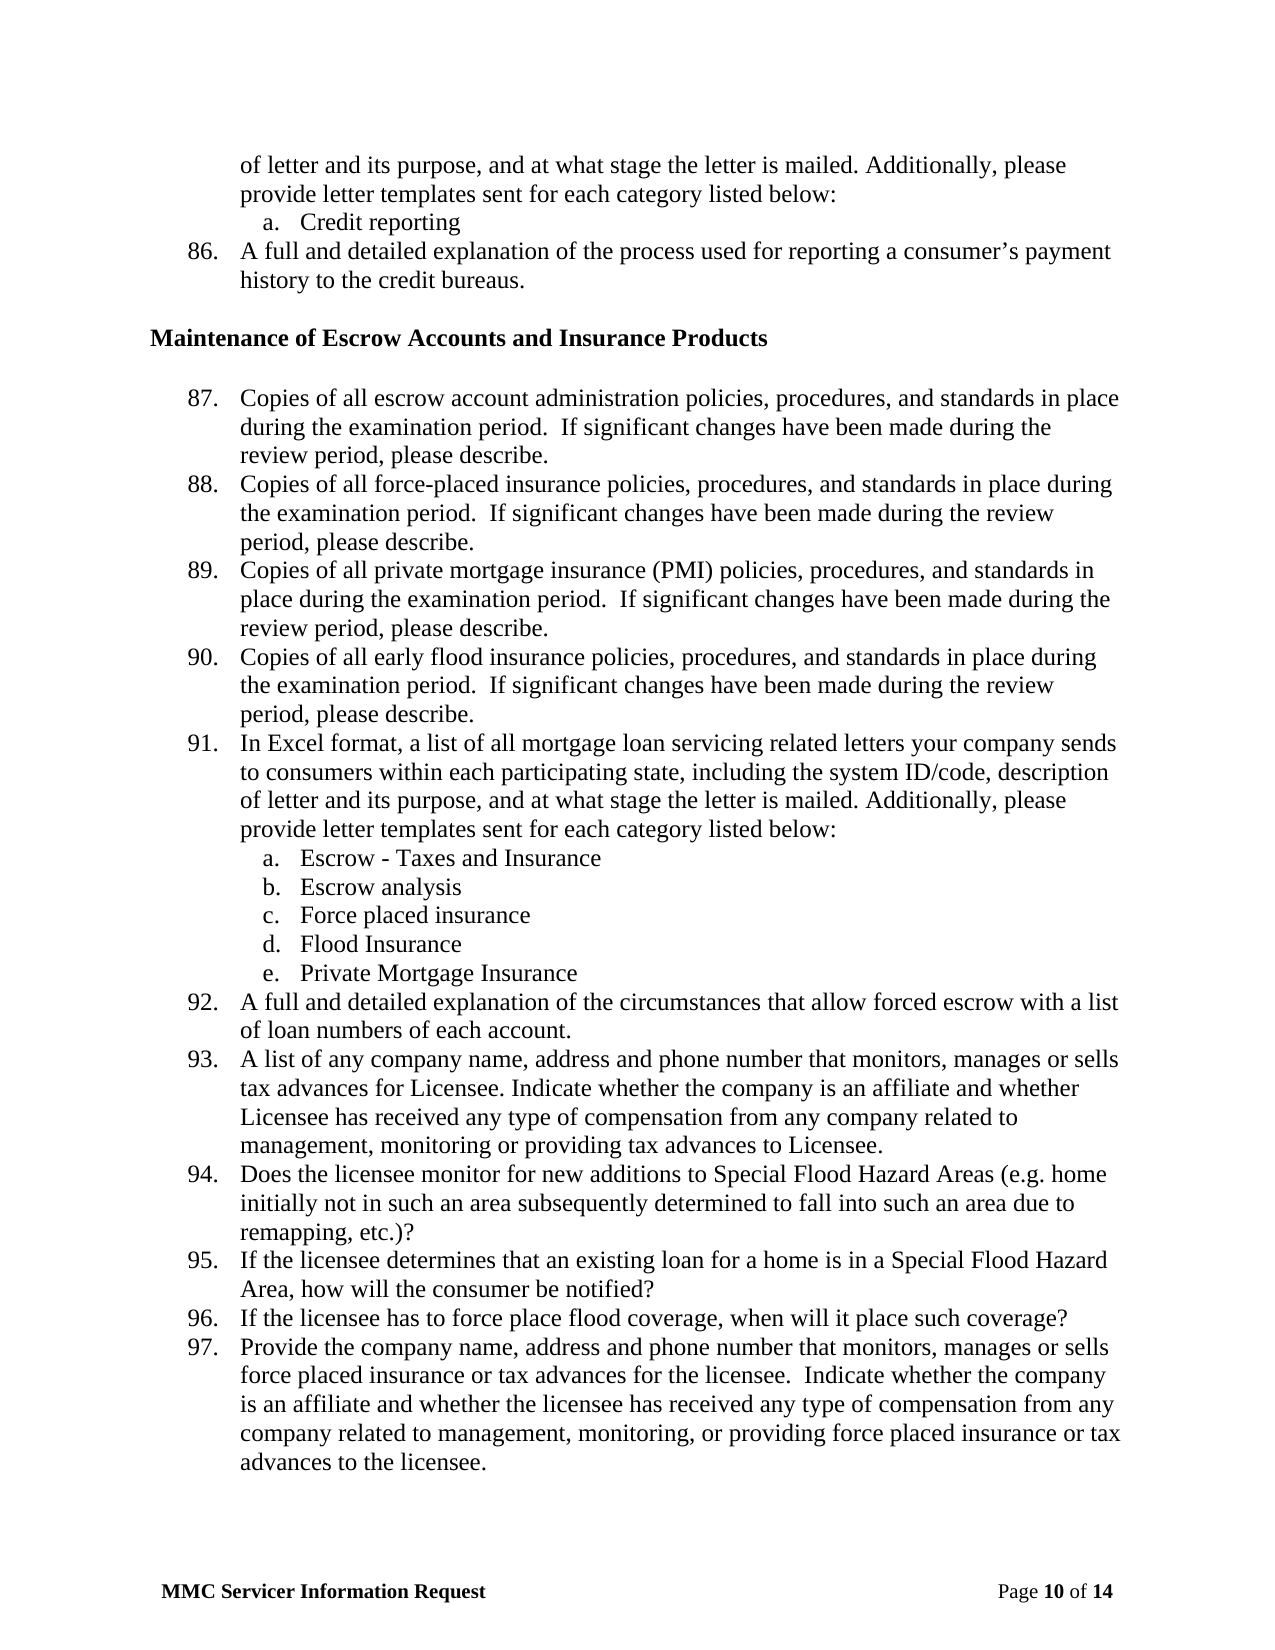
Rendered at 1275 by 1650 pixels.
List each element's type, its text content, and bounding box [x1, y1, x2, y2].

text Maintenance of Escrow Accounts and Insurance Products [150, 323, 1125, 352]
list A full and detailed explanation of the circumstances that allow forced escrow with a list of loan numbers of each account. [187, 987, 1125, 1044]
list Force placed insurance [262, 901, 1125, 929]
list Provide the company name, address and phone number that monitors, manages or sells force placed insurance or tax advances for the licensee. Indicate whether the company is an affiliate and whether the licensee has received any type of compensation from any company related to management, monitoring, or providing force placed insurance or tax advances to the licensee. [187, 1332, 1125, 1476]
list If the licensee determines that an existing loan for a home is in a Special Flood Hazard Area, how will the consumer be notified? [187, 1246, 1125, 1303]
list A list of any company name, address and phone number that monitors, manages or sells tax advances for Licensee. Indicate whether the company is an affiliate and whether Licensee has received any type of compensation from any company related to management, monitoring or providing tax advances to Licensee. [187, 1044, 1125, 1159]
list Escrow - Taxes and Insurance [262, 843, 1125, 872]
list Escrow analysis [262, 872, 1125, 901]
list Flood Insurance [262, 929, 1125, 958]
list Copies of all force-placed insurance policies, procedures, and standards in place during the examination period. If significant changes have been made during the review period, please describe. [187, 469, 1125, 556]
list Copies of all early flood insurance policies, procedures, and standards in place during the examination period. If significant changes have been made during the review period, please describe. [187, 642, 1125, 728]
list If the licensee has to force place flood coverage, when will it place such coverage? [187, 1303, 1125, 1332]
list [187, 150, 1125, 207]
list Credit reporting [262, 207, 1125, 236]
list Does the licensee monitor for new additions to Special Flood Hazard Areas (e.g. home initially not in such an area subsequently determined to fall into such an area due to remapping, etc.)? [187, 1159, 1125, 1246]
list A full and detailed explanation of the process used for reporting a consumer’s payment history to the credit bureaus. [187, 236, 1125, 294]
list Private Mortgage Insurance [262, 958, 1125, 987]
list Copies of all private mortgage insurance (PMI) policies, procedures, and standards in place during the examination period. If significant changes have been made during the review period, please describe. [187, 556, 1125, 642]
list Copies of all escrow account administration policies, procedures, and standards in place during the examination period. If significant changes have been made during the review period, please describe. [187, 383, 1125, 469]
